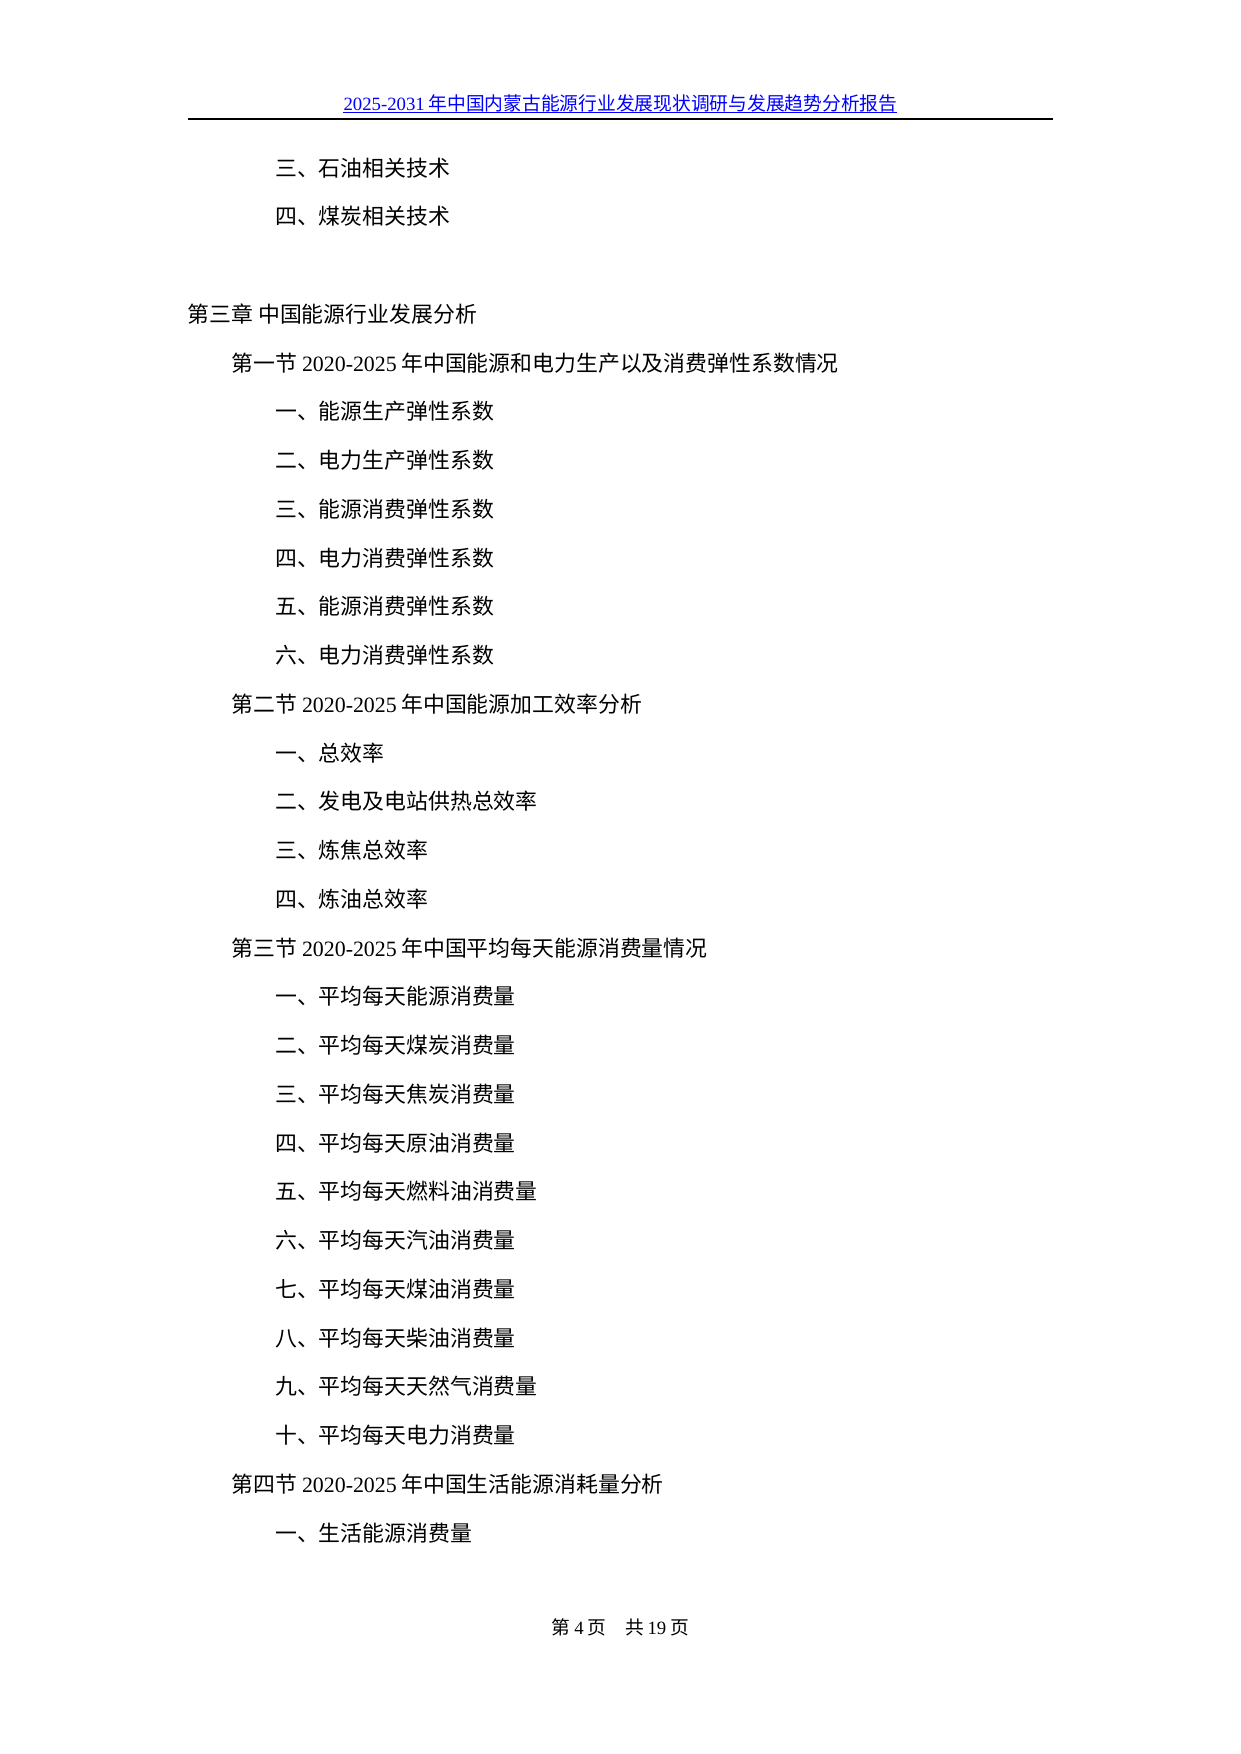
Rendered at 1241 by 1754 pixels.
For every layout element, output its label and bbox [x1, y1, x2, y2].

text [187, 150, 1053, 1548]
